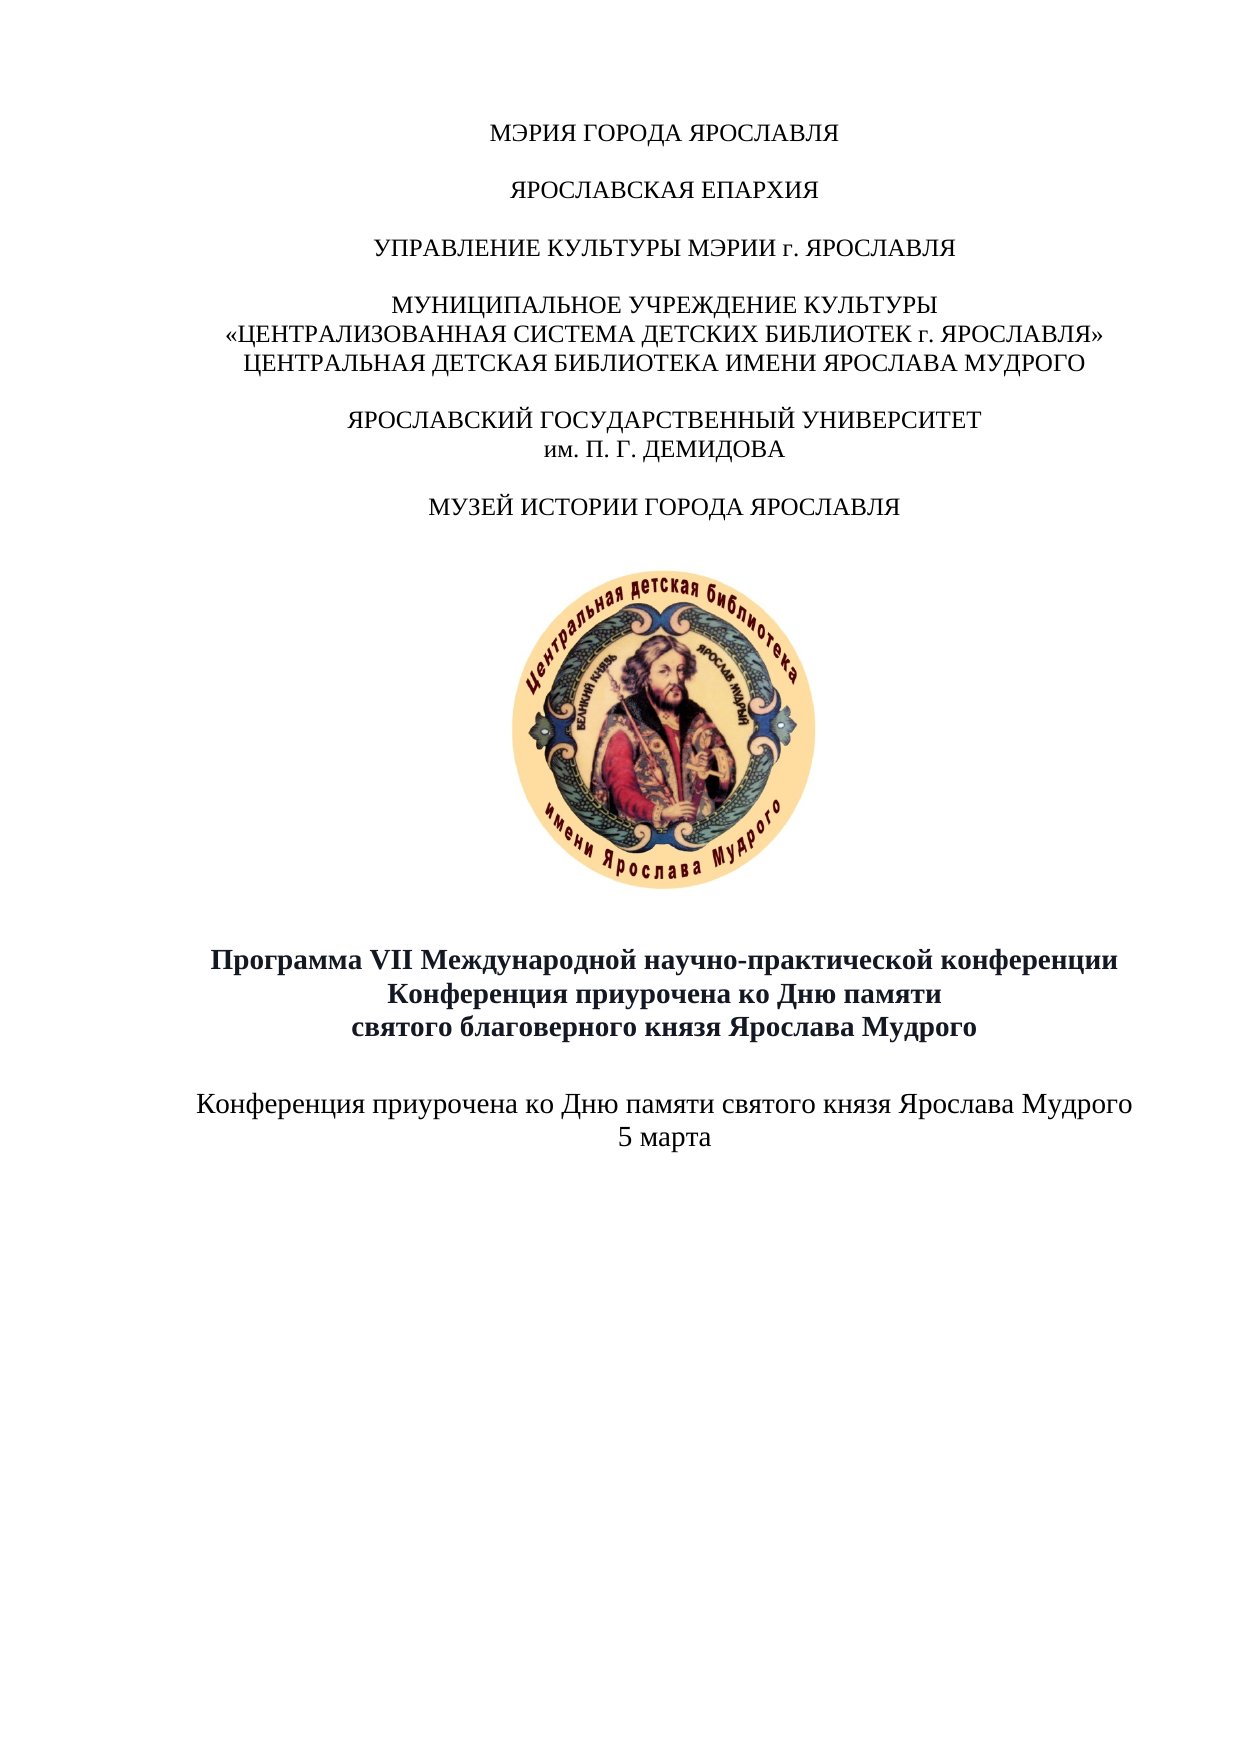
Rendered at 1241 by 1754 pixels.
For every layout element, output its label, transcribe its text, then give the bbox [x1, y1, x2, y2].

text ЯРОСЛАВСКАЯ ЕПАРХИЯ [177, 176, 1152, 204]
text ЯРОСЛАВСКИЙ ГОСУДАРСТВЕННЫЙ УНИВЕРСИТЕТ [177, 406, 1152, 434]
text МУЗЕЙ ИСТОРИИ ГОРОДА ЯРОСЛАВЛЯ [177, 492, 1152, 521]
text МЭРИЯ ГОРОДА ЯРОСЛАВЛЯ [177, 118, 1152, 147]
text «ЦЕНТРАЛИЗОВАННАЯ СИСТЕМА ДЕТСКИХ БИБЛИОТЕК г. ЯРОСЛАВЛЯ» [177, 319, 1152, 348]
text им. П. Г. ДЕМИДОВА [177, 434, 1152, 463]
text 5 марта [177, 1119, 1152, 1153]
text Конференция приурочена ко Дню памяти святого князя Ярослава Мудрого [177, 1086, 1152, 1119]
text МУНИЦИПАЛЬНОЕ УЧРЕЖДЕНИЕ КУЛЬТУРЫ [177, 291, 1152, 319]
picture [487, 554, 842, 909]
text Программа VII Международной научно-практической конференции Конференция приурочена ко Дню памяти святого благоверного князя Ярослава Мудрого [177, 942, 1152, 1043]
text ЦЕНТРАЛЬНАЯ ДЕТСКАЯ БИБЛИОТЕКА ИМЕНИ ЯРОСЛАВА МУДРОГО [177, 348, 1152, 377]
text УПРАВЛЕНИЕ КУЛЬТУРЫ МЭРИИ г. ЯРОСЛАВЛЯ [177, 233, 1152, 262]
